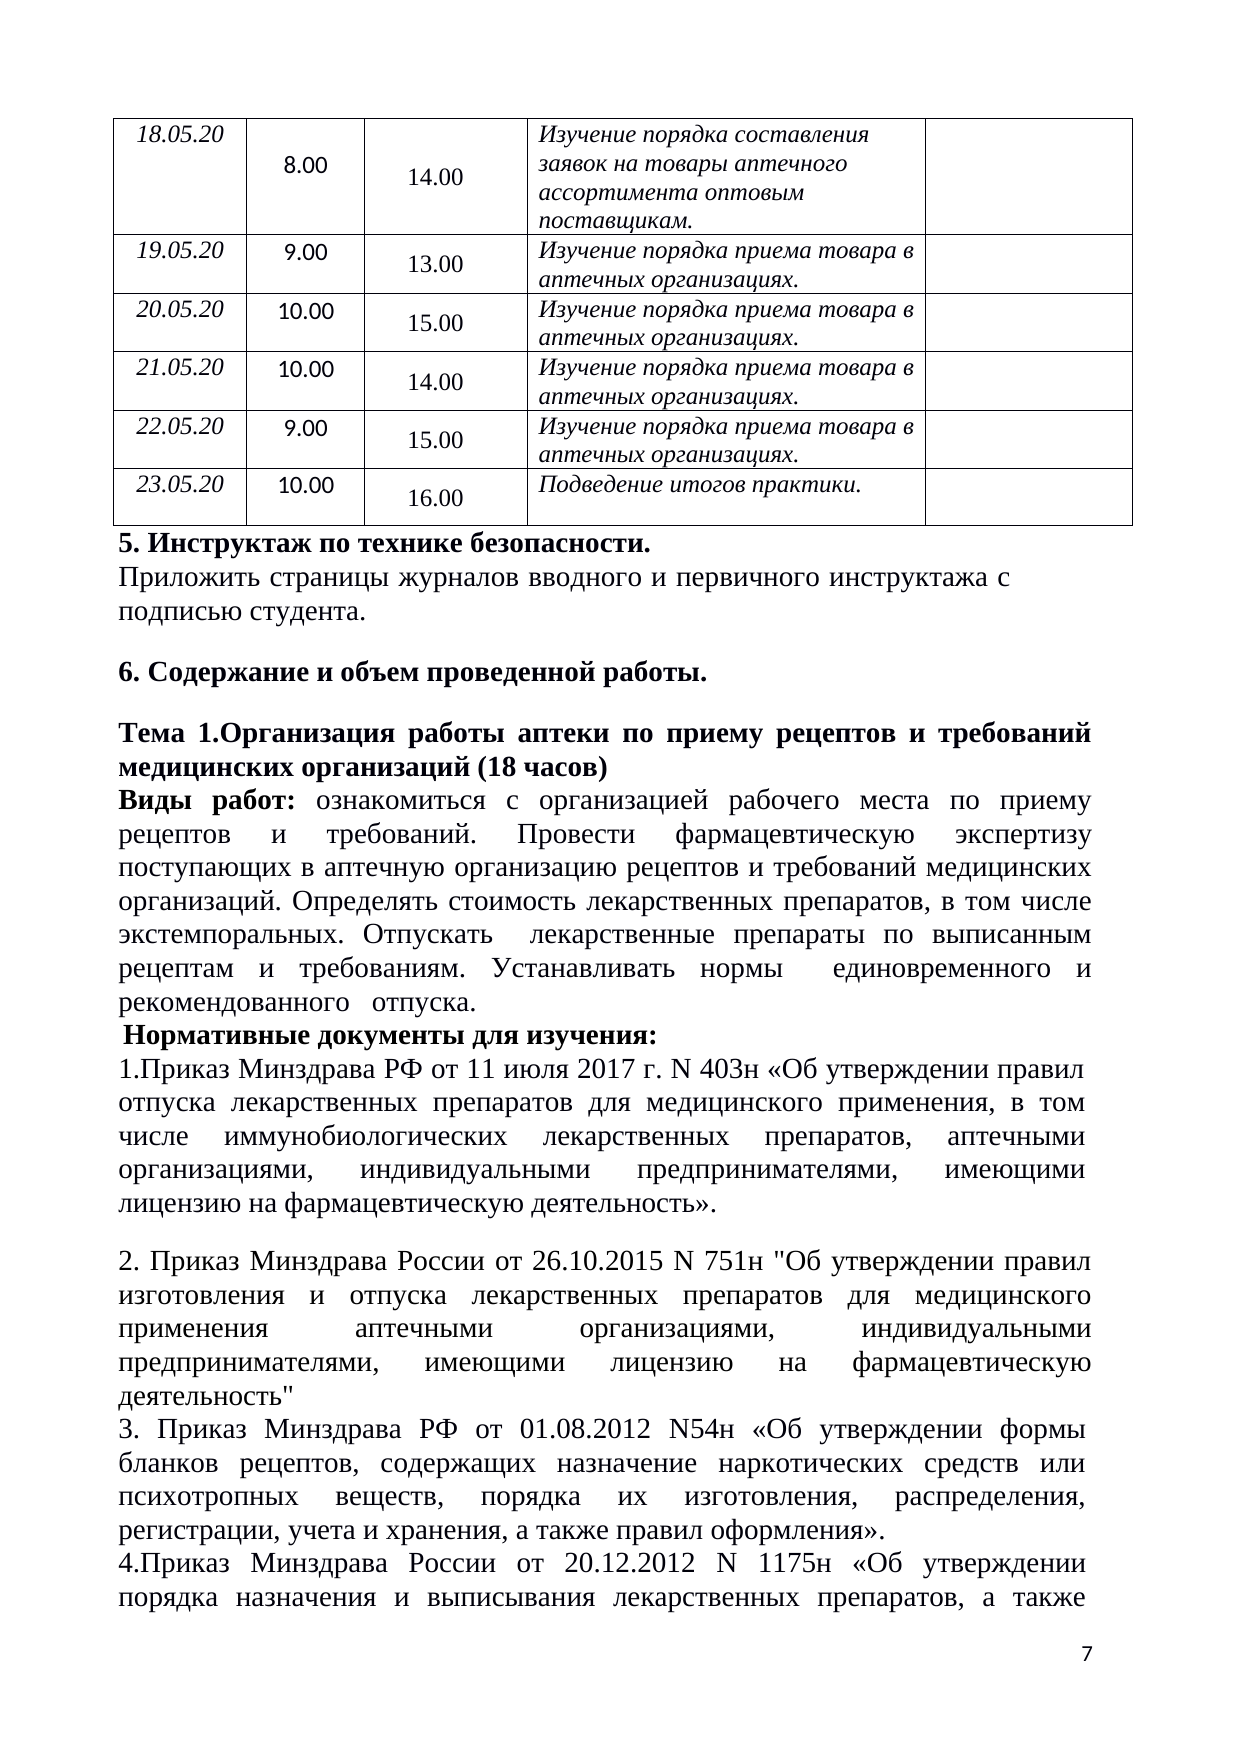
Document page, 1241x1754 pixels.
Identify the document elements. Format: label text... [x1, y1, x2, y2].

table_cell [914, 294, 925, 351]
table_cell 14.00 [365, 119, 527, 234]
text Виды работ: ознакомиться с организацией рабочего места по приему рецептов и требований. Провести фармацевтическую экспертизу поступающих в аптечную организацию рецептов и требований медицинских организаций. Определять стоимость лекарственных препаратов, в том числе экстемпоральных. Отпускать лекарственные препараты по выписанным рецептам и требованиям. Устанавливать нормы единовременного и рекомендованного отпуска. [118, 782, 1093, 1017]
table_cell [926, 235, 1132, 293]
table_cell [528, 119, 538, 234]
table_cell 21.05.20 [114, 352, 246, 410]
text 6. Содержание и объем проведенной работы. [118, 654, 1092, 687]
table_cell 10.00 [247, 294, 364, 351]
table_cell 20.05.20 [114, 294, 246, 351]
table_cell [926, 411, 1132, 468]
table_cell [926, 469, 1132, 524]
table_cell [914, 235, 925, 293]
table_cell [926, 352, 1132, 410]
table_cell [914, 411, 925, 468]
subtitle 2. Приказ Минздрава России от 26.10.2015 N 751н "Об утверждении правил изготовления и отпуска лекарственных препаратов для медицинского применения аптечными организациями, индивидуальными предпринимателями, имеющими лицензию на фармацевтическую деятельность" [118, 1243, 1092, 1411]
table_cell 23.05.20 [114, 469, 246, 524]
table_cell 13.00 [365, 235, 527, 293]
table_cell [926, 119, 1132, 234]
table_cell [926, 294, 1132, 351]
table_cell Подведение итогов практики. [528, 469, 925, 524]
table_cell 9.00 [247, 235, 364, 293]
table_cell 15.00 [365, 294, 527, 351]
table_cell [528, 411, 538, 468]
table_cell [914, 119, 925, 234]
text 3. Приказ Минздрава РФ от 01.08.2012 N54н «Об утверждении формы бланков рецептов, содержащих назначение наркотических средств или психотропных веществ, порядка их изготовления, распределения, регистрации, учета и хранения, а также правил оформления». [118, 1411, 1086, 1545]
text Тема 1.Организация работы аптеки по приему рецептов и требований медицинских организаций (18 часов) [118, 715, 1092, 782]
table_cell 18.05.20 [114, 119, 246, 234]
text 1.Приказ Минздрава РФ от 11 июля 2017 г. N 403н «Об утверждении правил отпуска лекарственных препаратов для медицинского применения, в том числе иммунобиологических лекарственных препаратов, аптечными организациями, индивидуальными предпринимателями, имеющими лицензию на фармацевтическую деятельность». [118, 1051, 1086, 1218]
text 5. Инструктаж по технике безопасности. [118, 526, 1011, 559]
table_cell 22.05.20 [114, 411, 246, 468]
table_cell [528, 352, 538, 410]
text Нормативные документы для изучения: [123, 1017, 1092, 1051]
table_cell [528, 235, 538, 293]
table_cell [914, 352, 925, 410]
table_cell 10.00 [247, 469, 364, 524]
table_cell 14.00 [365, 352, 527, 410]
table_cell 10.00 [247, 352, 364, 410]
text Приложить страницы журналов вводного и первичного инструктажа с подписью студента. [118, 559, 1011, 626]
table_cell 16.00 [365, 469, 527, 524]
table_cell 8.00 [247, 119, 364, 234]
table_cell 9.00 [247, 411, 364, 468]
table_cell 15.00 [365, 411, 527, 468]
table_cell 19.05.20 [114, 235, 246, 293]
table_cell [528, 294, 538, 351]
